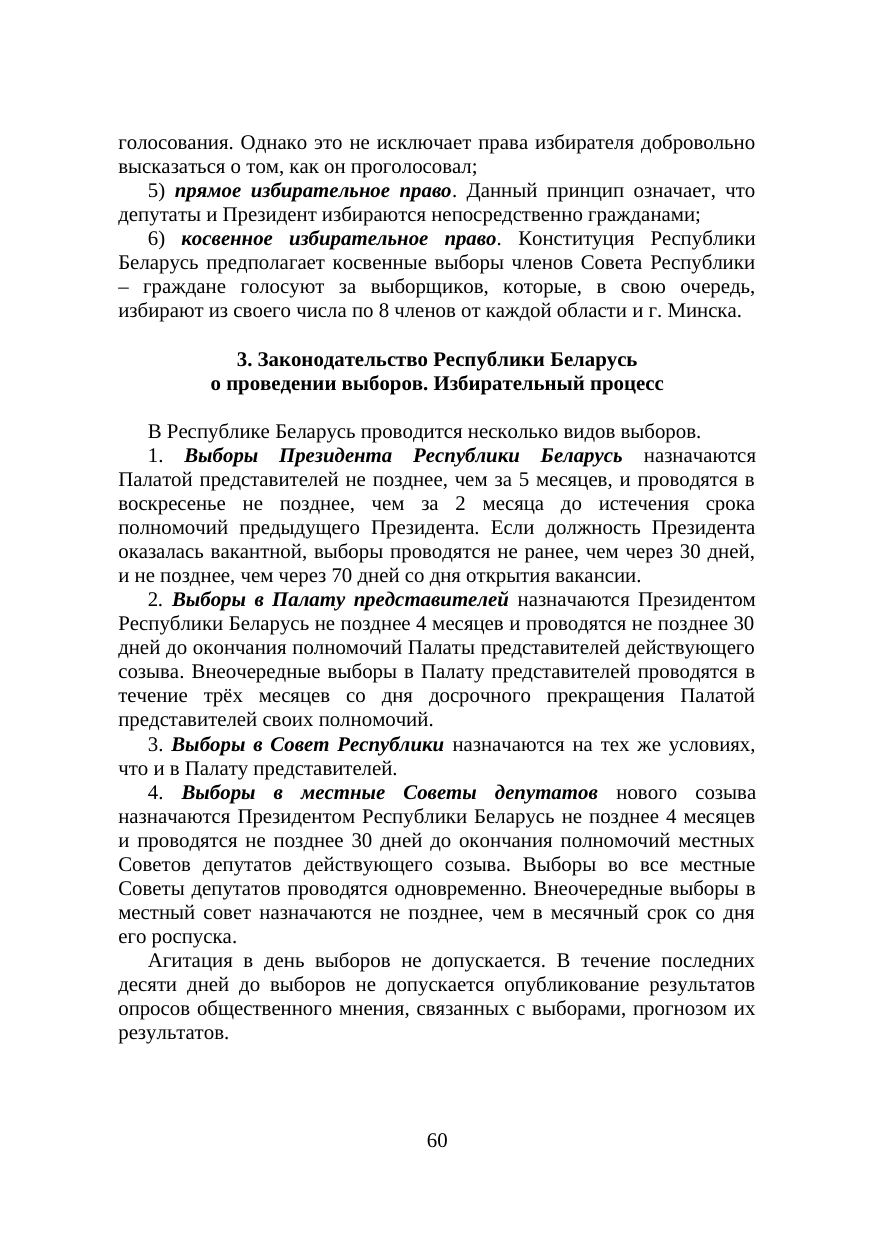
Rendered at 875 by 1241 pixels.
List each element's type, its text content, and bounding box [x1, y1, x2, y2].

text 1. Выборы Президента Республики Беларусь назначаются Палатой представителей не позднее, чем за 5 месяцев, и проводятся в воскресенье не позднее, чем за 2 месяца до истечения срока полномочий предыдущего Президента. Если должность Президента оказалась вакантной, выборы проводятся не ранее, чем через 30 дней, и не позднее, чем через 70 дней со дня открытия вакансии. [118, 443, 756, 587]
text 3. Выборы в Совет Республики назначаются на тех же условиях, что и в Палату представителей. [118, 731, 756, 779]
text 6) косвенное избирательное право. Конституция Республики Беларусь предполагает косвенные выборы членов Совета Республики – граждане голосуют за выборщиков, которые, в свою очередь, избирают из своего числа по 8 членов от каждой области и г. Минска. [118, 226, 756, 322]
text 4. Выборы в местные Советы депутатов нового созыва назначаются Президентом Республики Беларусь не позднее 4 месяцев и проводятся не позднее 30 дней до окончания полномочий местных Советов депутатов действующего созыва. Выборы во все местные Советы депутатов проводятся одновременно. Внеочередные выборы в местный совет назначаются не позднее, чем в месячный срок со дня его роспуска. [118, 779, 756, 948]
text 3. Законодательство Республики Беларусь [118, 346, 756, 371]
text о проведении выборов. Избирательный процесс [118, 371, 756, 394]
text 2. Выборы в Палату представителей назначаются Президентом Республики Беларусь не позднее 4 месяцев и проводятся не позднее 30 дней до окончания полномочий Палаты представителей действующего созыва. Внеочередные выборы в Палату представителей проводятся в течение трёх месяцев со дня досрочного прекращения Палатой представителей своих полномочий. [118, 587, 756, 731]
text В Республике Беларусь проводится несколько видов выборов. [118, 419, 756, 443]
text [118, 130, 756, 178]
text Агитация в день выборов не допускается. В течение последних десяти дней до выборов не допускается опубликование результатов опросов общественного мнения, связанных с выборами, прогнозом их результатов. [118, 948, 756, 1044]
text 5) прямое избирательное право. Данный принцип означает, что депутаты и Президент избираются непосредственно гражданами; [118, 178, 756, 226]
